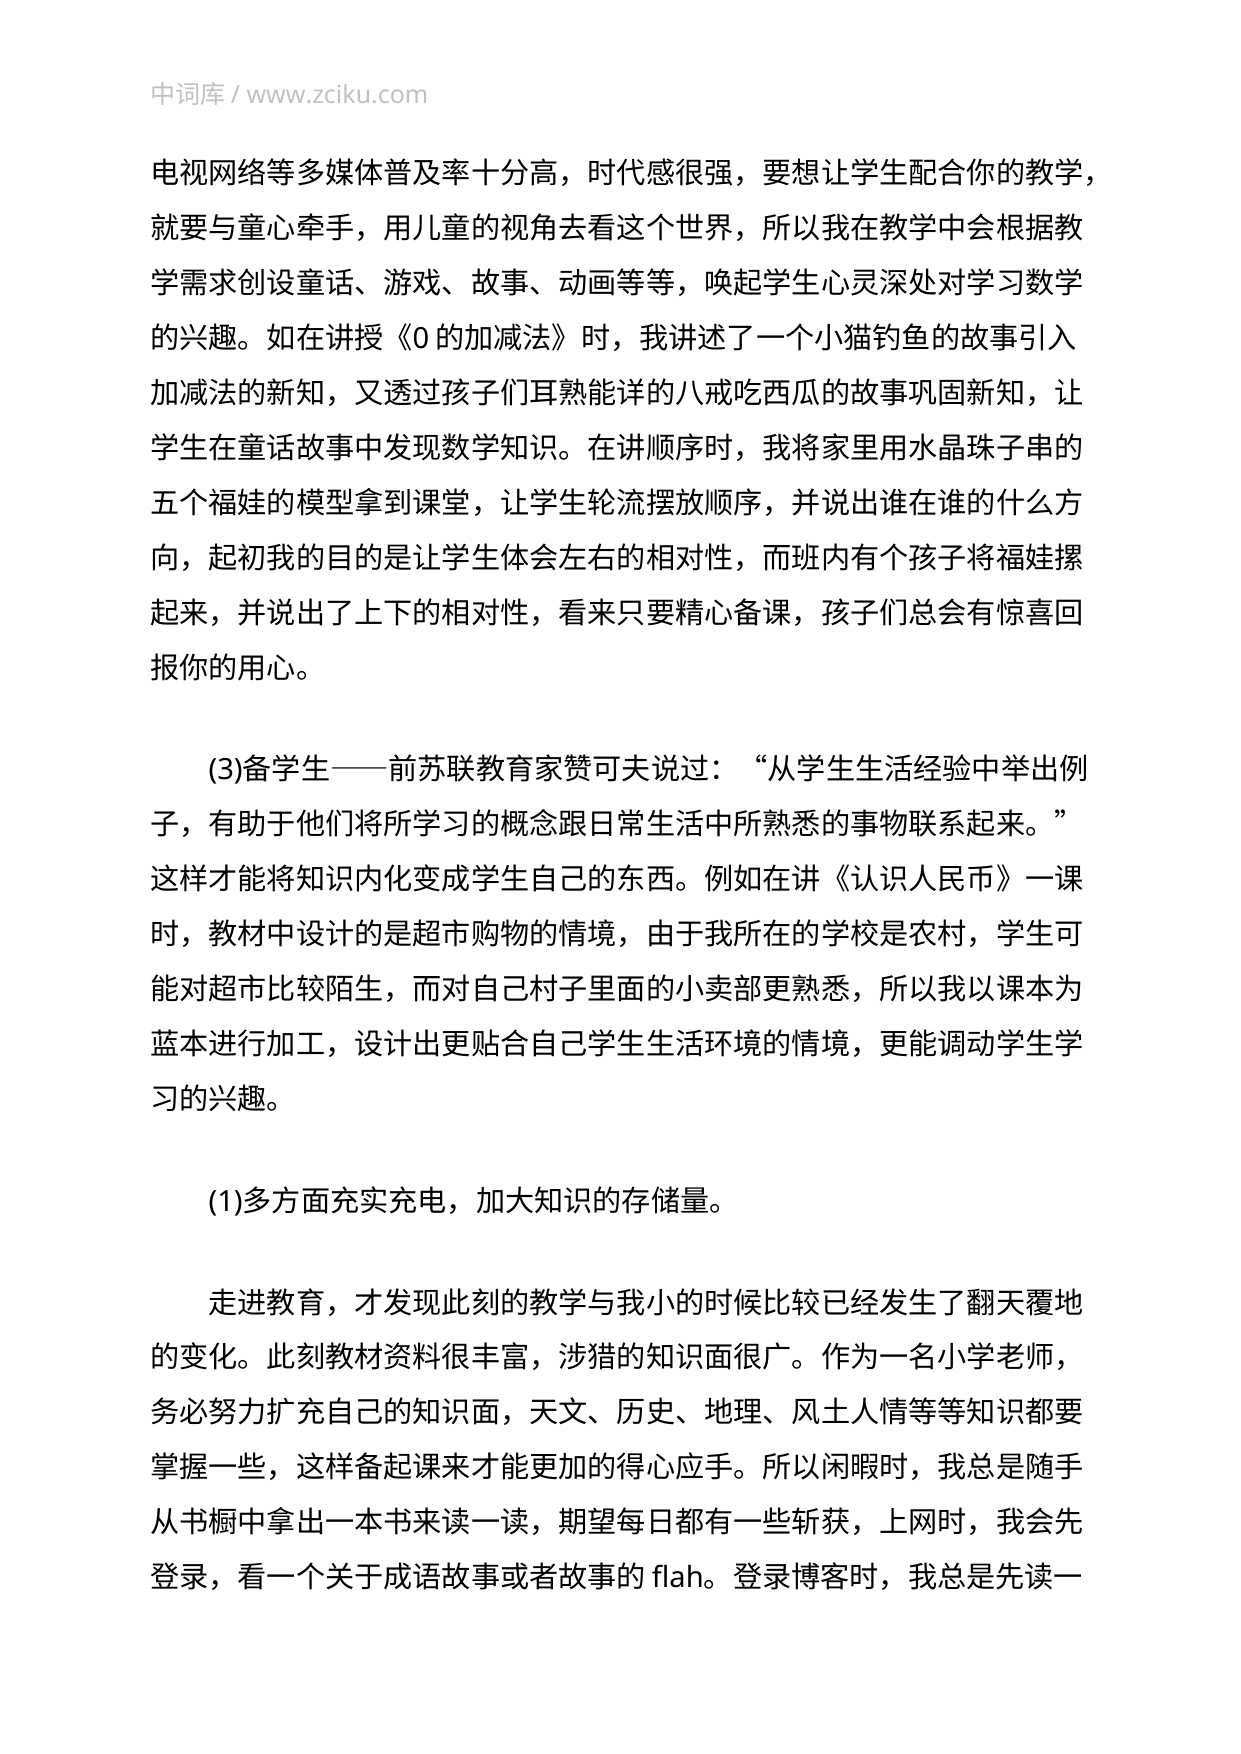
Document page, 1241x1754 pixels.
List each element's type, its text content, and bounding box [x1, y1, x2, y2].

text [150, 150, 1090, 686]
text (1)多方面充实充电，加大知识的存储量。 [150, 1177, 1090, 1219]
text (3)备学生——前苏联教育家赞可夫说过：“从学生生活经验中举出例子，有助于他们将所学习的概念跟日常生活中所熟悉的事物联系起来。”这样才能将知识内化变成学生自己的东西。例如在讲《认识人民币》一课时，教材中设计的是超市购物的情境，由于我所在的学校是农村，学生可能对超市比较陌生，而对自己村子里面的小卖部更熟悉，所以我以课本为蓝本进行加工，设计出更贴合自己学生生活环境的情境，更能调动学生学习的兴趣。 [150, 746, 1090, 1118]
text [150, 1279, 1090, 1596]
